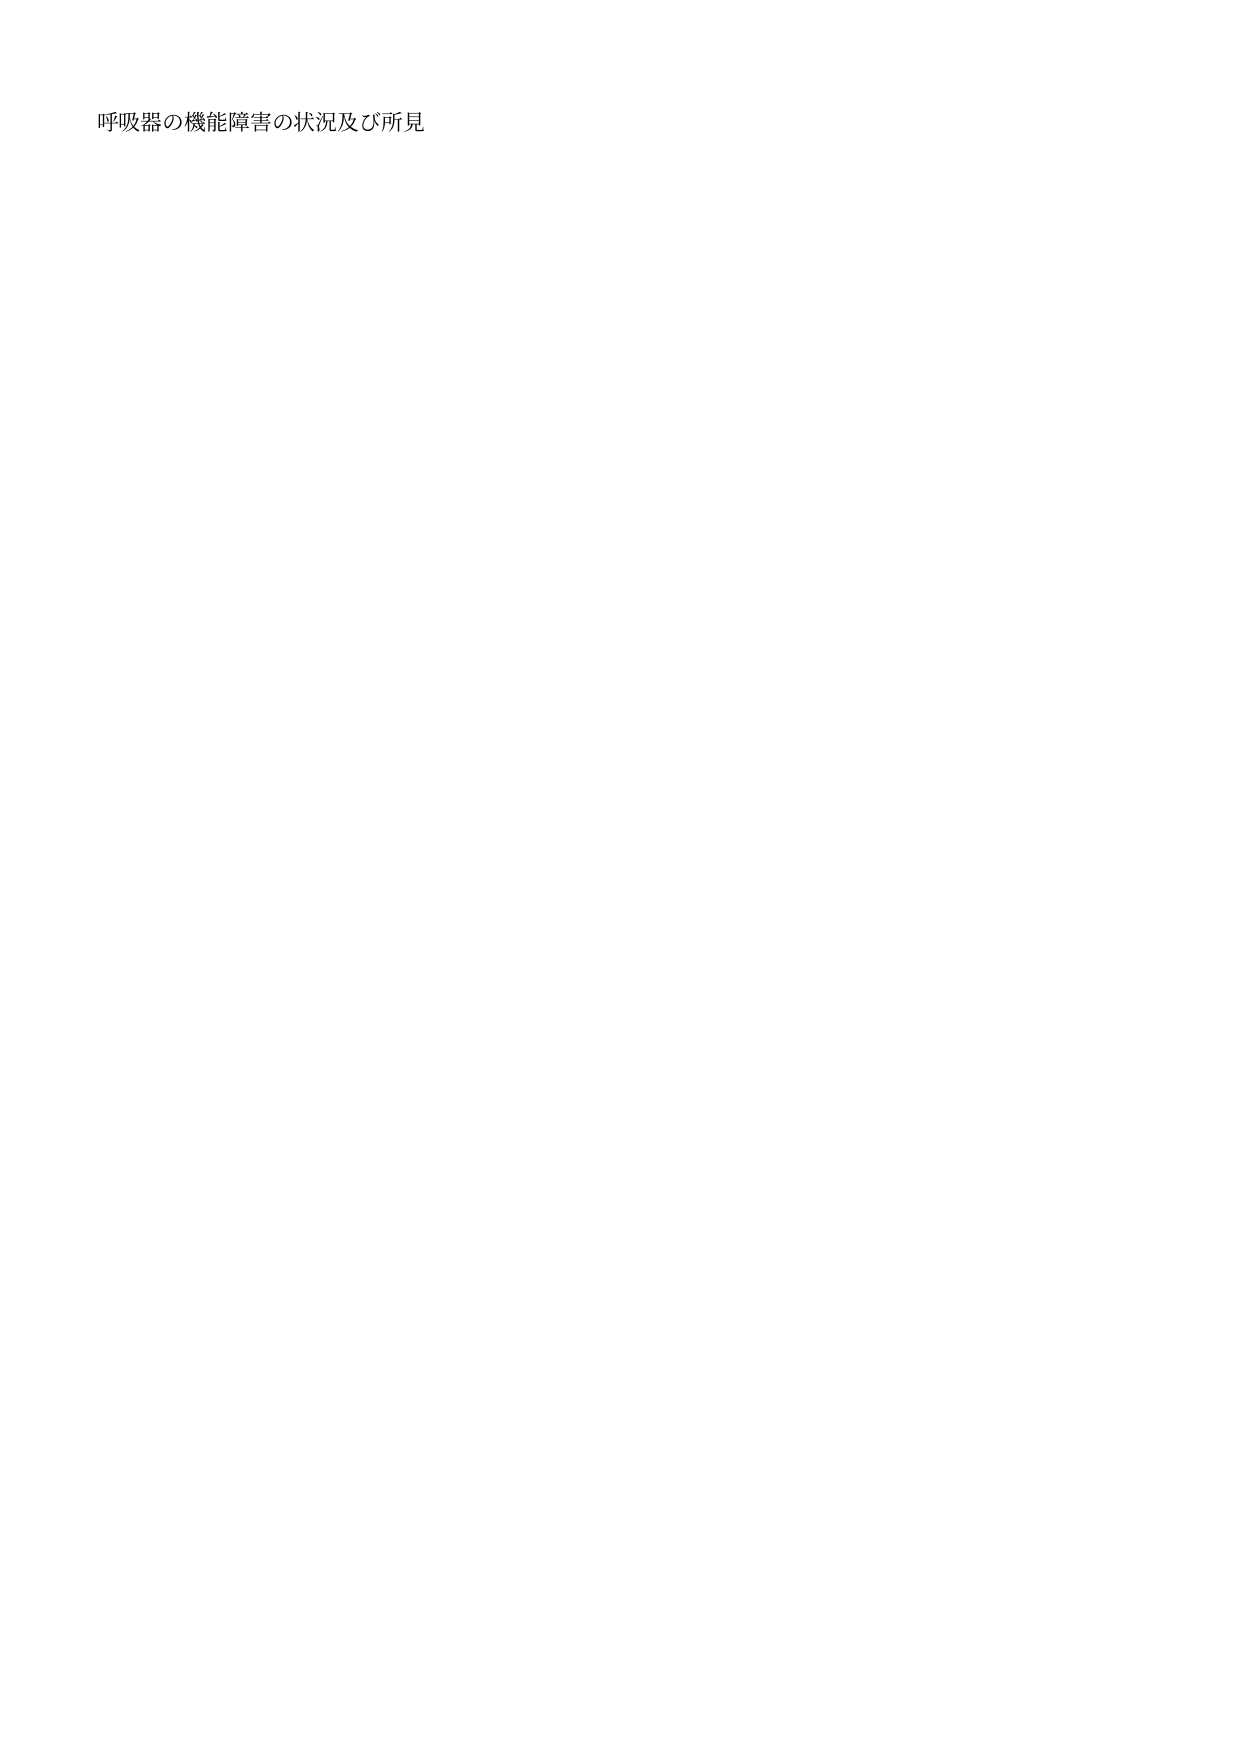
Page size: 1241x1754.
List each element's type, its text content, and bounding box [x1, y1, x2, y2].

text 呼吸器の機能障害の状況及び所見 [75, 102, 1165, 139]
